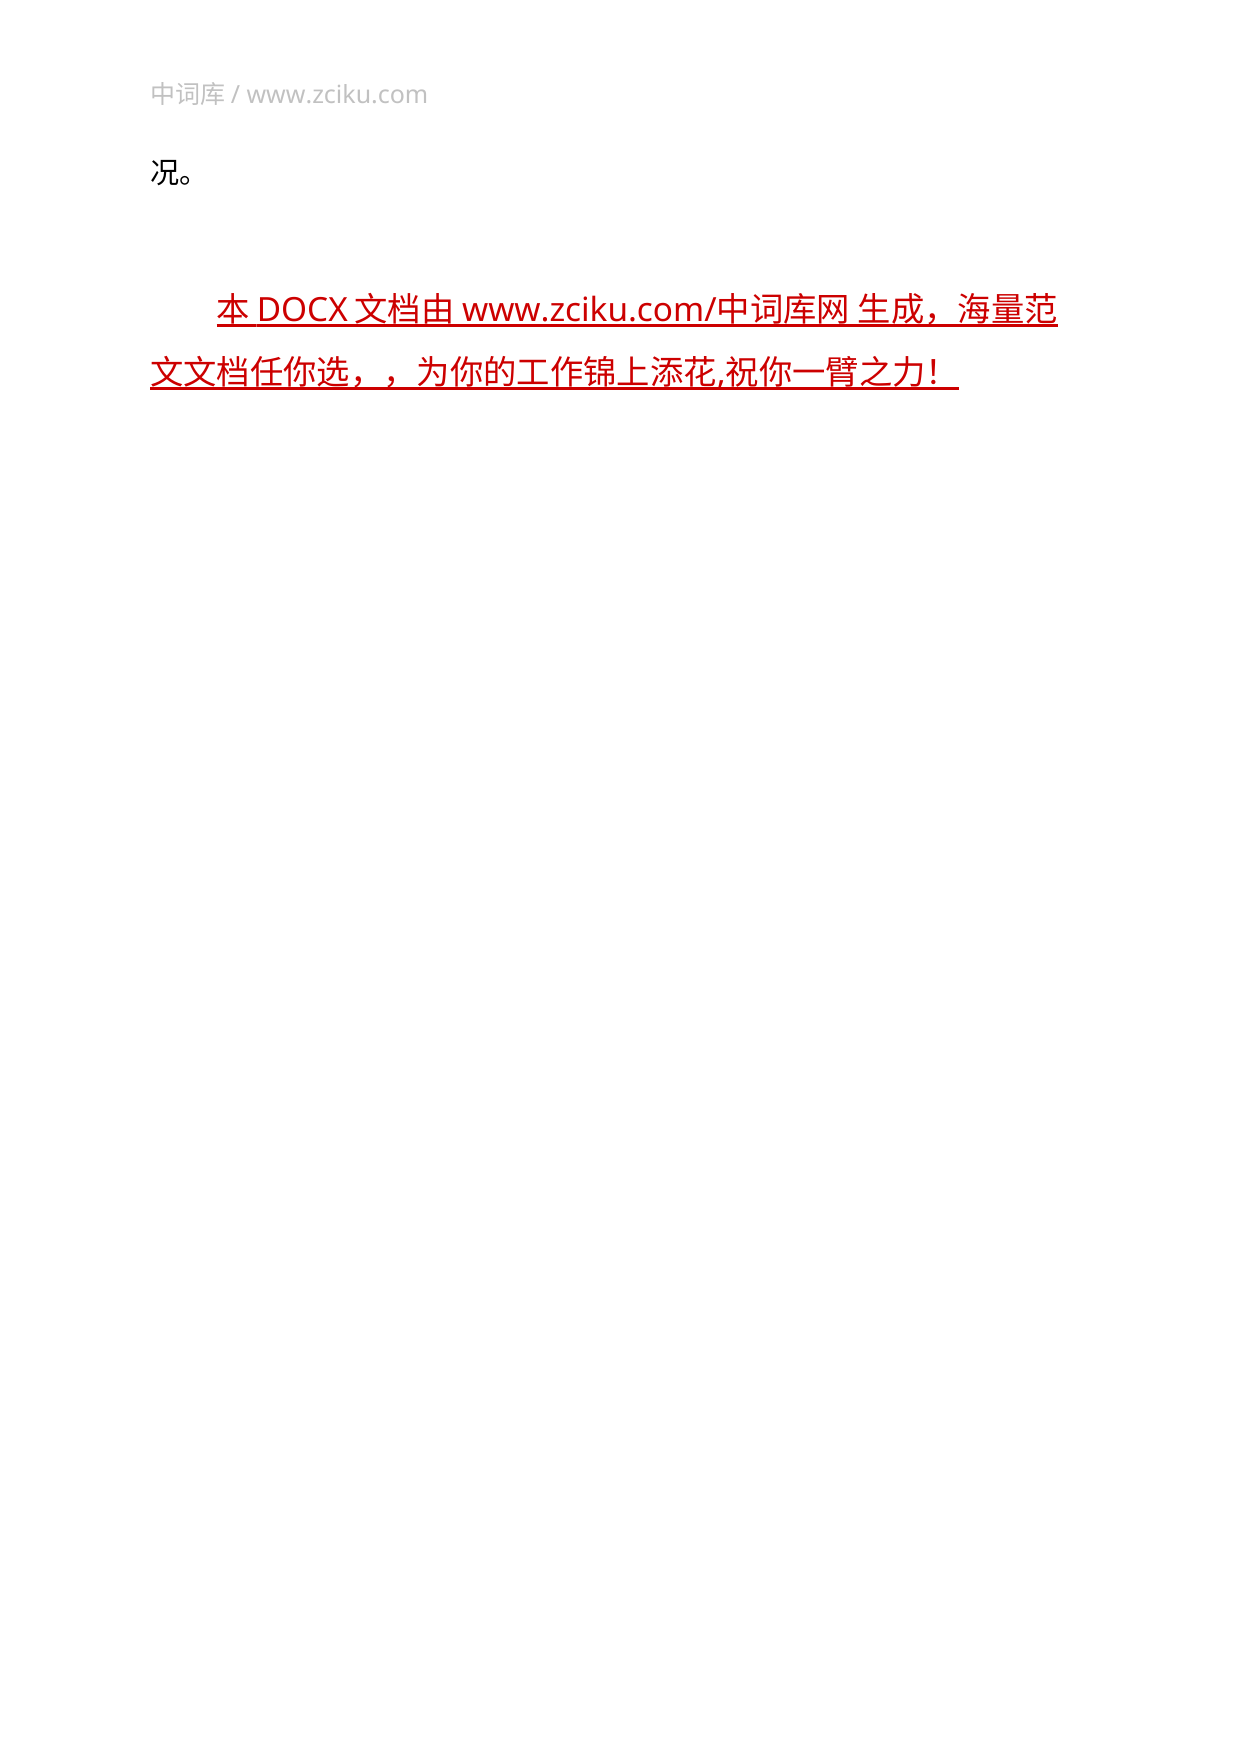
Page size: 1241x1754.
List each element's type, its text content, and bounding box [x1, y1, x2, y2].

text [150, 150, 1090, 192]
text 本DOCX文档由 www.zciku.com/中词库网 生成，海量范文文档任你选，，为你的工作锦上添花,祝你一臂之力！ [150, 283, 1090, 394]
